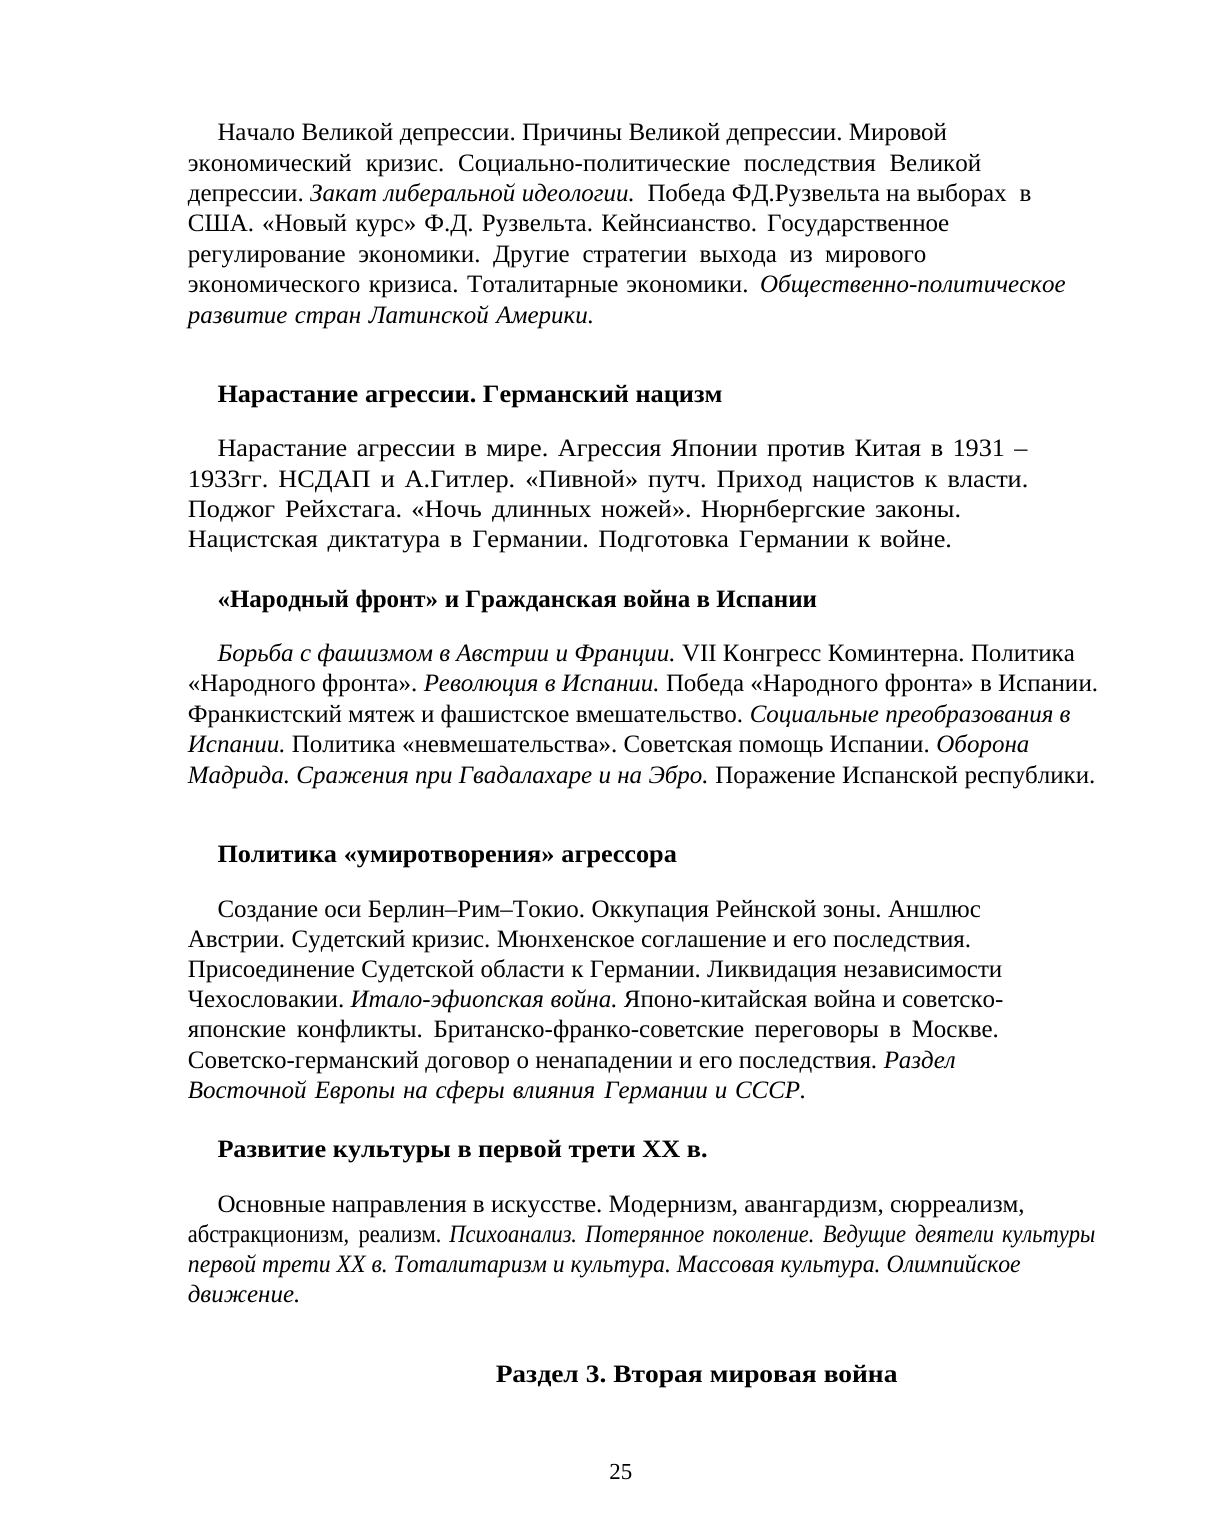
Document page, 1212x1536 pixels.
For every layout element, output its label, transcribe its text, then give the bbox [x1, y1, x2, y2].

text Создание оси Берлин–Рим–Токио. Оккупация Рейнской зоны. Аншлюс Австрии. Судетский кризис. Мюнхенское соглашение и его последствия. Присоединение Судетской области к Германии. Ликвидация независимости Чехословакии. Итало-эфиопская война. Японо-китайская война и советско- японские конфликты. Британско-франко-советские переговоры в Москве. [188, 894, 1055, 1043]
subtitle Политика «умиротворения» агрессора [217, 839, 1157, 868]
subtitle Нарастание агрессии. Германский нацизм [217, 379, 1157, 408]
text Советско-германский договор о ненападении и его последствия. Раздел Восточной Европы на сферы влияния Германии и СССР. [188, 1045, 1055, 1104]
subtitle Раздел 3. Вторая мировая война [496, 1359, 1157, 1388]
text Нарастание агрессии в мире. Агрессия Японии против Китая в 1931 – 1933гг. НСДАП и А.Гитлер. «Пивной» путч. Приход нацистов к власти. Поджог Рейхстага. «Ночь длинных ножей». Нюрнбергские законы. [188, 433, 1029, 523]
text Нацистская диктатура в Германии. Подготовка Германии к войне. [188, 524, 1157, 553]
text Начало Великой депрессии. Причины Великой депрессии. Мировой экономический кризис. Социально-политические последствия Великой депрессии. Закат либеральной идеологии. Победа ФД.Рузвельта на выборах в США. «Новый курс» Ф.Д. Рузвельта. Кейнсианство. Государственное регулирование экономики. Другие стратегии выхода из мирового экономического кризиса. Тоталитарные экономики. Общественно-политическое развитие стран Латинской Америки. [188, 117, 1084, 328]
subtitle «Народный фронт» и Гражданская война в Испании [217, 584, 1157, 613]
text Основные направления в искусстве. Модернизм, авангардизм, сюрреализм, абстракционизм, реализм. Психоанализ. Потерянное поколение. Ведущие деятели культуры первой трети ХХ в. Тоталитаризм и культура. Массовая культура. Олимпийское движение. [188, 1189, 1101, 1308]
text Борьба с фашизмом в Австрии и Франции. VII Конгресс Коминтерна. Политика [217, 638, 1157, 667]
subtitle Развитие культуры в первой трети ХХ в. [217, 1134, 1157, 1163]
text «Народного фронта». Революция в Испании. Победа «Народного фронта» в Испании. Франкистский мятеж и фашистское вмешательство. Социальные преобразования в Испании. Политика «невмешательства». Советская помощь Испании. Оборона Мадрида. Сражения при Гвадалахаре и на Эбро. Поражение Испанской республики. [188, 668, 1101, 788]
